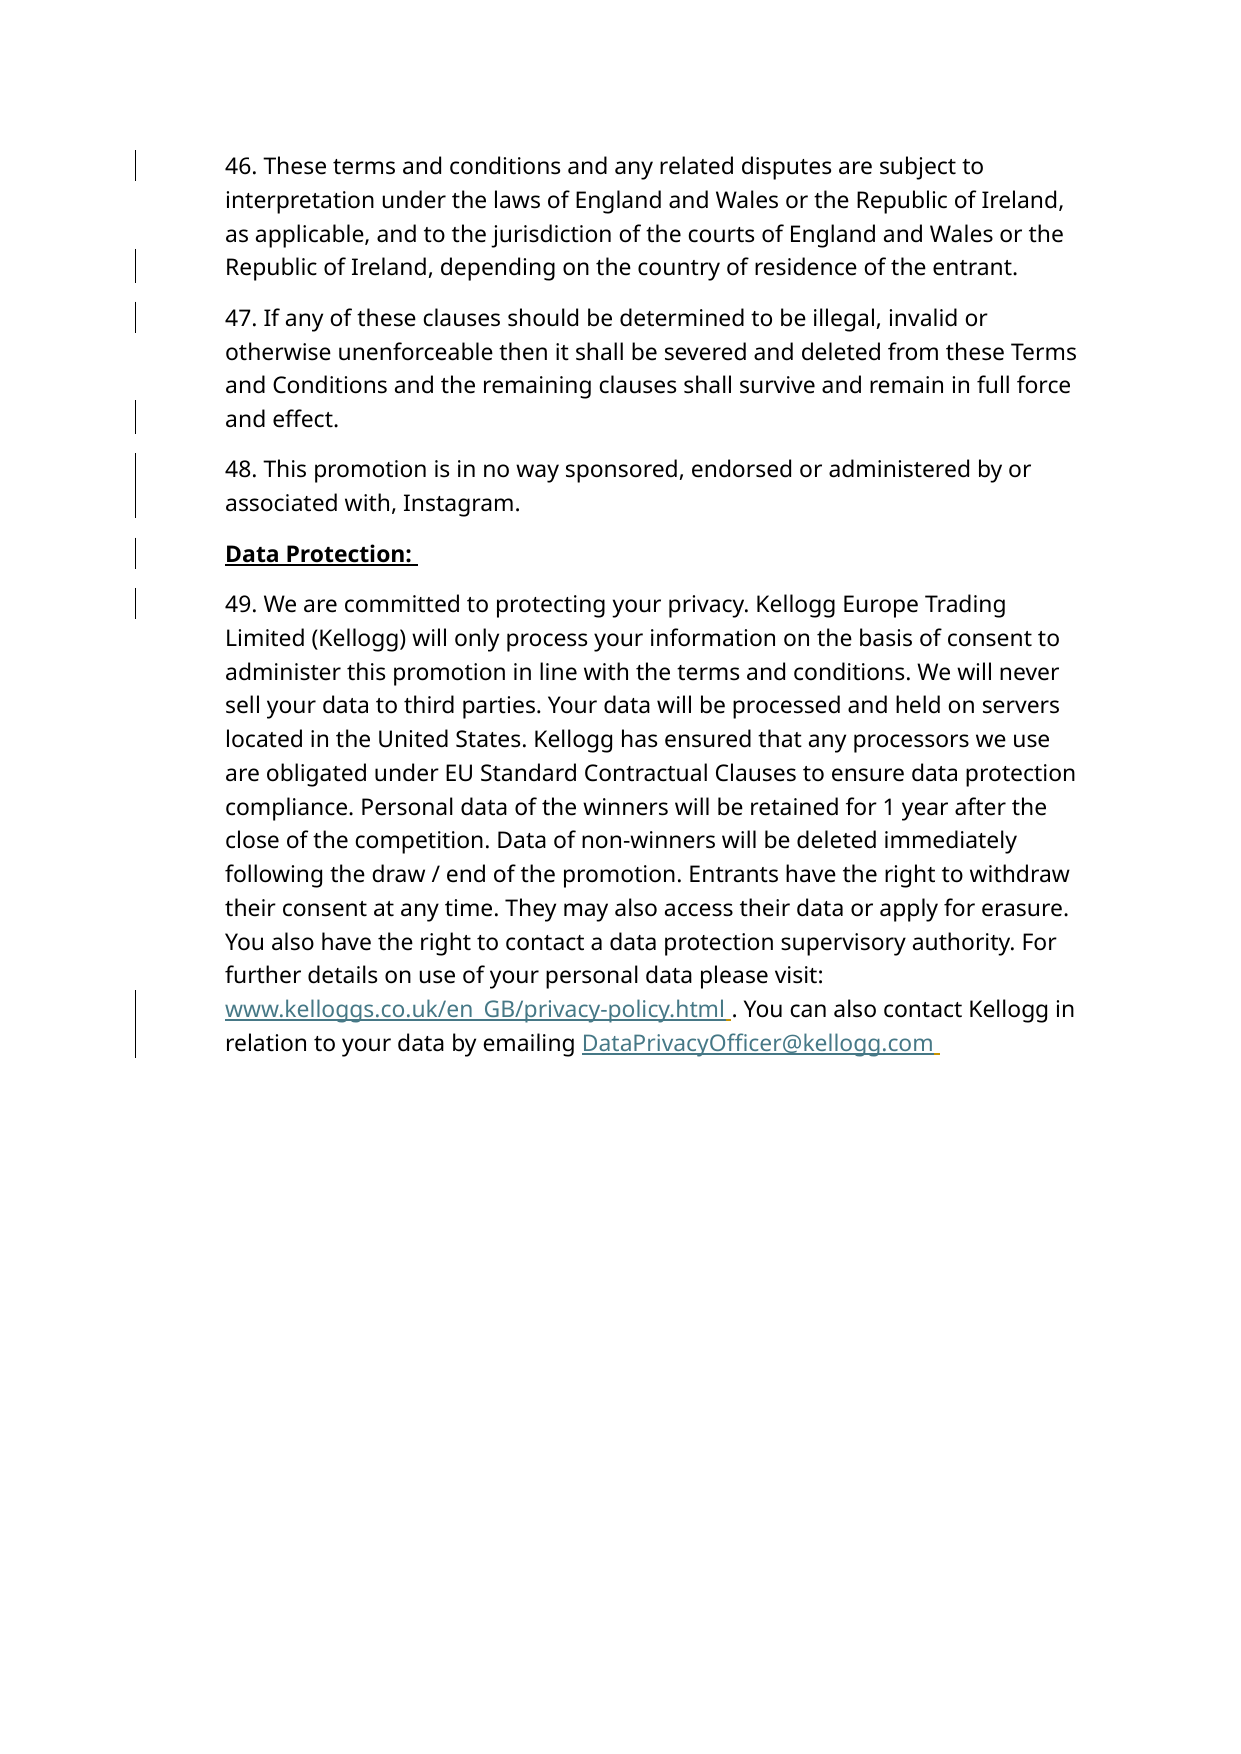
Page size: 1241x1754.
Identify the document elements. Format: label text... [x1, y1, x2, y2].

text 49. We are committed to protecting your privacy. Kellogg Europe Trading Limited (Kellogg) will only process your information on the basis of consent to administer this promotion in line with the terms and conditions. We will never sell your data to third parties. Your data will be processed and held on servers located in the United States. Kellogg has ensured that any processors we use are obligated under EU Standard Contractual Clauses to ensure data protection compliance. Personal data of the winners will be retained for 1 year after the close of the competition. Data of non-winners will be deleted immediately following the draw / end of the promotion. Entrants have the right to withdraw their consent at any time. They may also access their data or apply for erasure. You also have the right to contact a data protection supervisory authority. For further details on use of your personal data please visit: www.kelloggs.co.uk/en_GB/privacy-policy.html. You can also contact Kellogg in relation to your data by emailing DataPrivacyOfficer@kellogg.com [225, 588, 1090, 1058]
text 47. If any of these clauses should be determined to be illegal, invalid or otherwise unenforceable then it shall be severed and deleted from these Terms and Conditions and the remaining clauses shall survive and remain in full force and effect. [225, 302, 1090, 434]
text Data Protection: [225, 537, 1090, 569]
text 46. These terms and conditions and any related disputes are subject to interpretation under the laws of England and Wales or the Republic of Ireland, as applicable, and to the jurisdiction of the courts of England and Wales or the Republic of Ireland, depending on the country of residence of the entrant. [225, 150, 1090, 282]
text 48. This promotion is in no way sponsored, endorsed or administered by or associated with, Instagram. [225, 453, 1090, 518]
